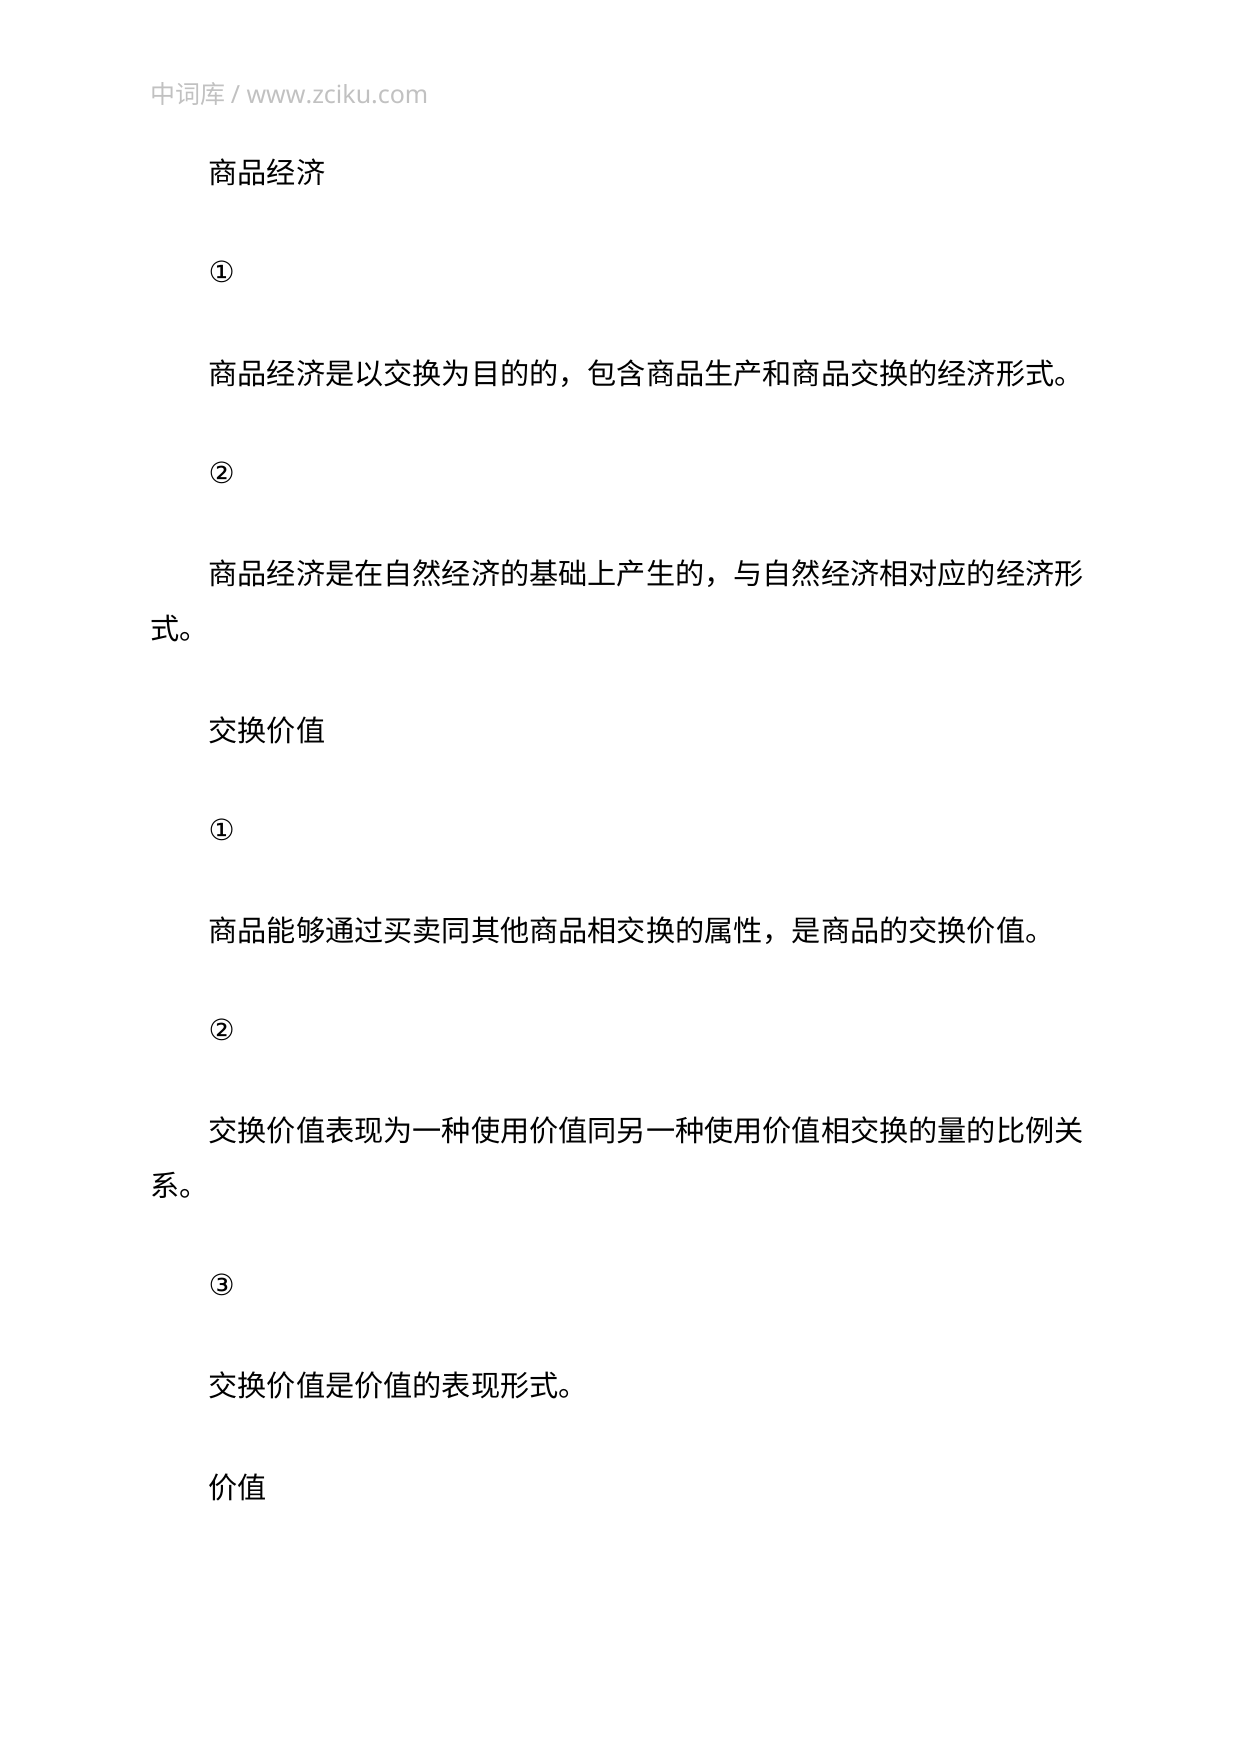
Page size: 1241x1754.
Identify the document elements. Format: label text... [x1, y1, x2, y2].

text 商品能够通过买卖同其他商品相交换的属性，是商品的交换价值。 [150, 907, 1090, 949]
text 价值 [150, 1464, 1090, 1507]
text 商品经济 [150, 150, 1090, 192]
text 交换价值表现为一种使用价值同另一种使用价值相交换的量的比例关系。 [150, 1107, 1090, 1205]
text ① [150, 809, 1090, 848]
text ③ [150, 1264, 1090, 1304]
text 商品经济是以交换为目的的，包含商品生产和商品交换的经济形式。 [150, 350, 1090, 392]
text ② [150, 452, 1090, 492]
text 交换价值是价值的表现形式。 [150, 1363, 1090, 1405]
text 商品经济是在自然经济的基础上产生的，与自然经济相对应的经济形式。 [150, 550, 1090, 648]
text ① [150, 252, 1090, 291]
text 交换价值 [150, 707, 1090, 749]
text ② [150, 1009, 1090, 1049]
